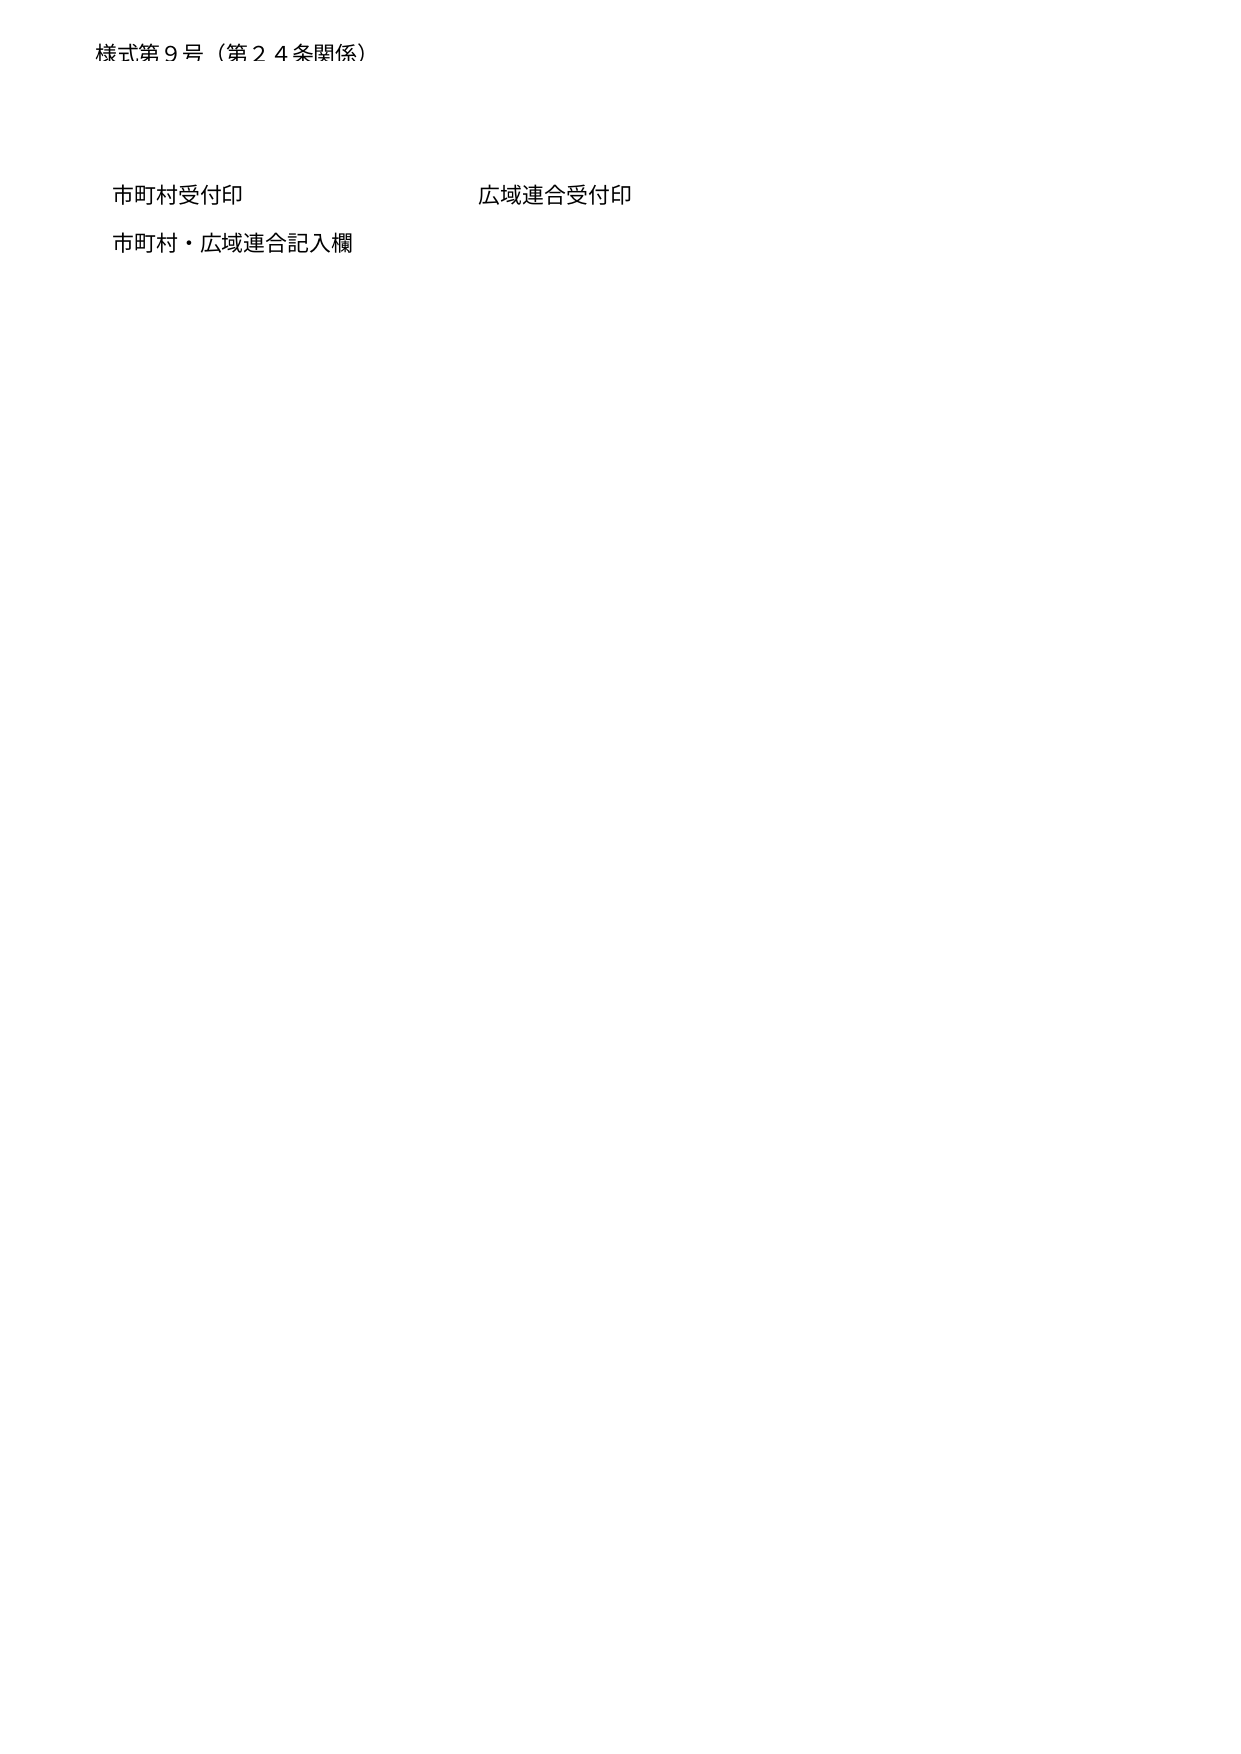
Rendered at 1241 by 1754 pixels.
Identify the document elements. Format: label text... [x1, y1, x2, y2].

text 市町村・広域連合記入欄 [112, 226, 1128, 259]
